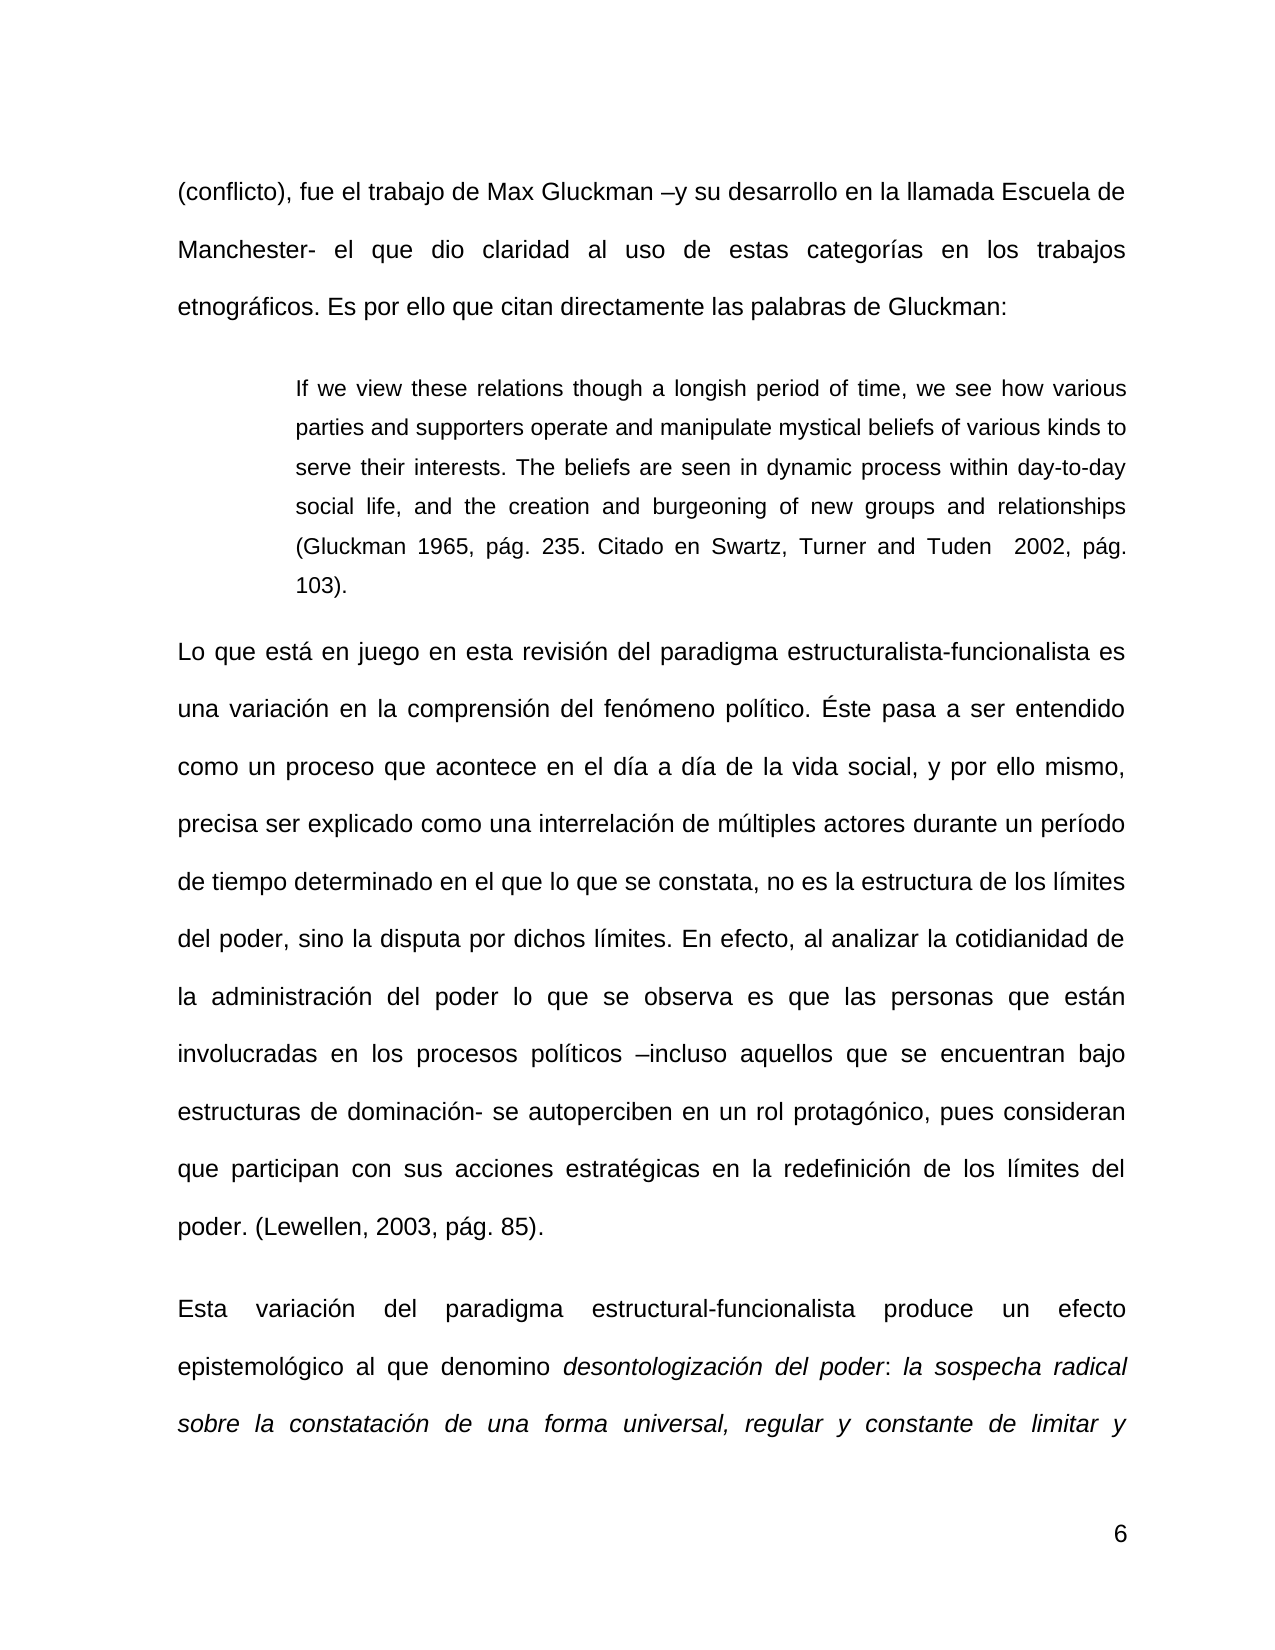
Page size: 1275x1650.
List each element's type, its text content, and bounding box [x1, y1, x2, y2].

text If we view these relations though a longish period of time, we see how various parties and supporters operate and manipulate mystical beliefs of various kinds to serve their interests. The beliefs are seen in dynamic process within day-to-day social life, and the creation and burgeoning of new groups and relationships (Gluckman 1965, pág. 235. Citado en Swartz, Turner and Tuden 2002, pág. 103). [295, 375, 1127, 598]
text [177, 177, 1127, 321]
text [177, 1294, 1127, 1438]
text Lo que está en juego en esta revisión del paradigma estructuralista-funcionalista es una variación en la comprensión del fenómeno político. Éste pasa a ser entendido como un proceso que acontece en el día a día de la vida social, y por ello mismo, precisa ser explicado como una interrelación de múltiples actores durante un período de tiempo determinado en el que lo que se constata, no es la estructura de los límites del poder, sino la disputa por dichos límites. En efecto, al analizar la cotidianidad de la administración del poder lo que se observa es que las personas que están involucradas en los procesos políticos –incluso aquellos que se encuentran bajo estructuras de dominación- se autoperciben en un rol protagónico, pues consideran que participan con sus acciones estratégicas en la redefinición de los límites del poder. . [177, 637, 1127, 1240]
